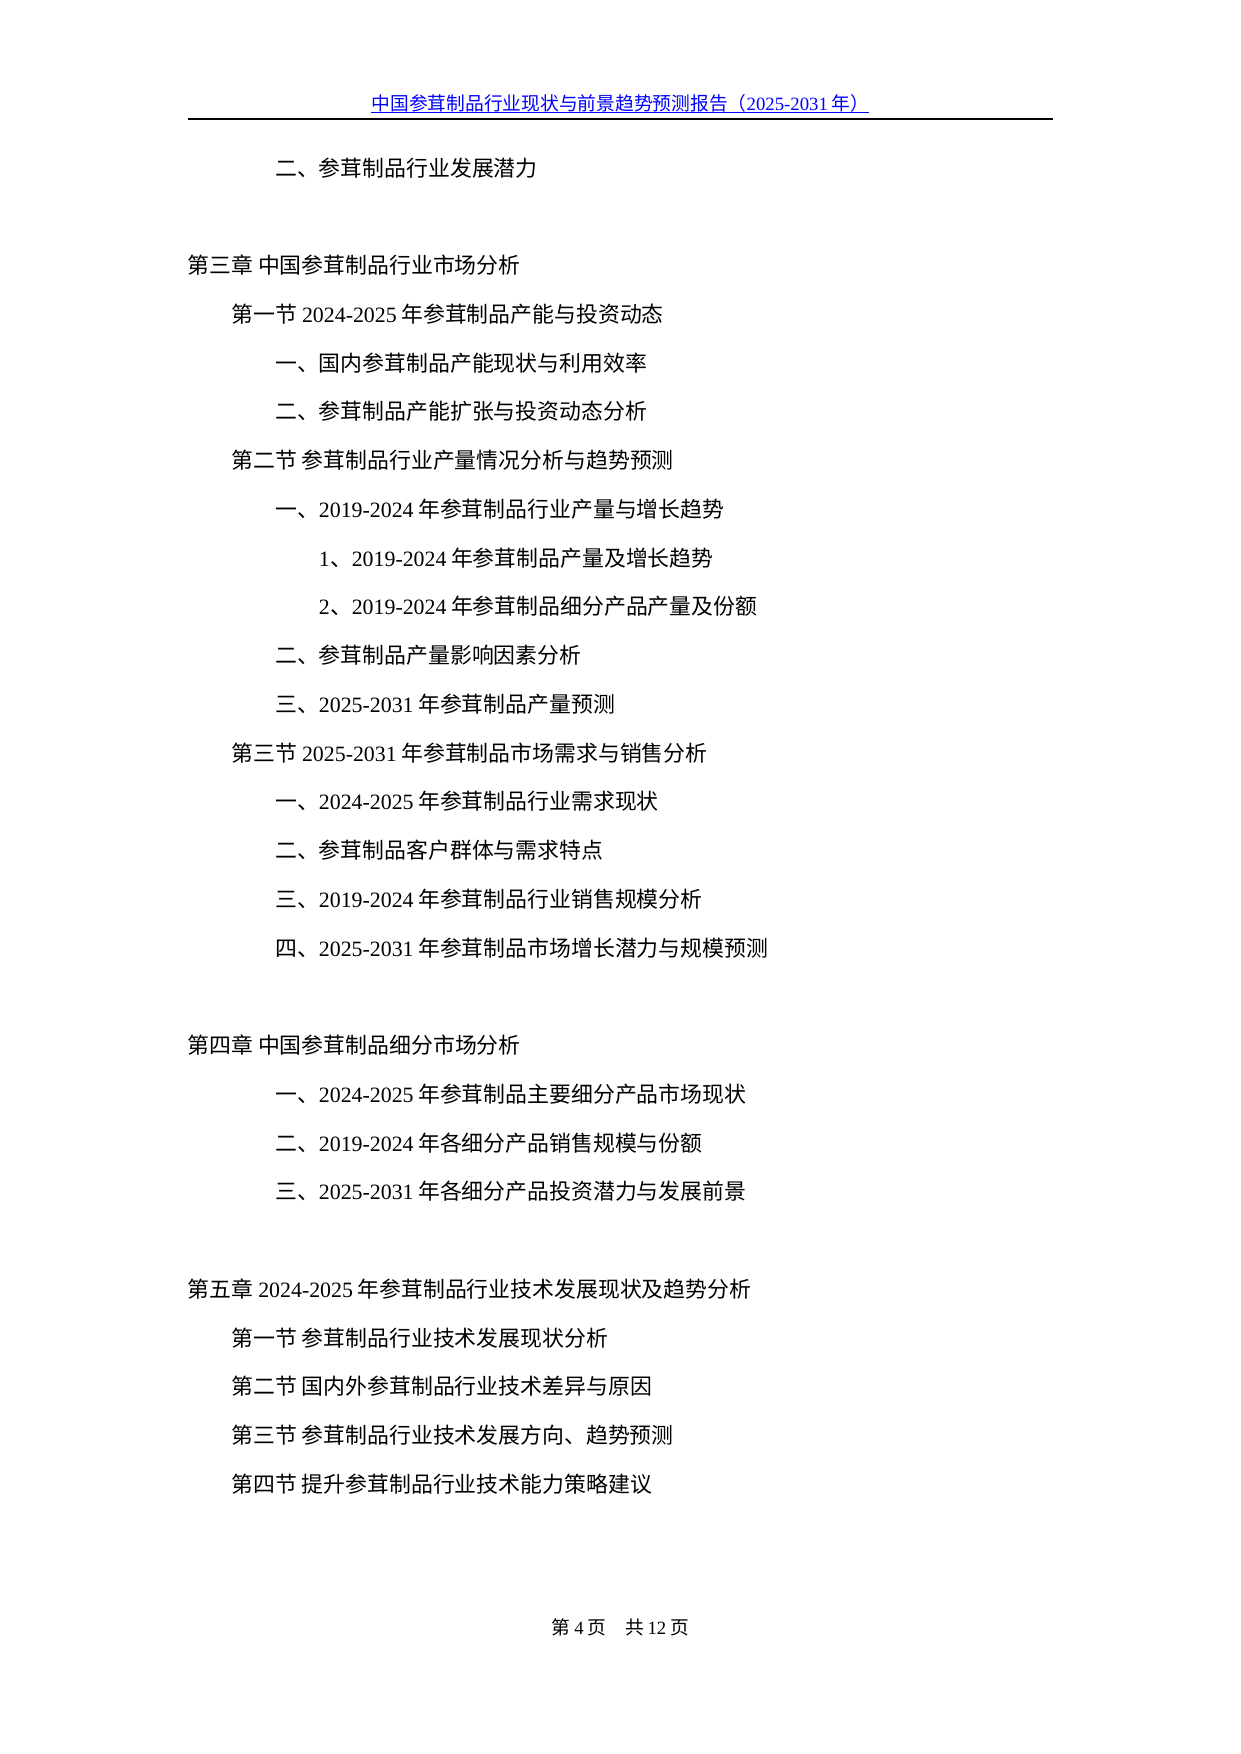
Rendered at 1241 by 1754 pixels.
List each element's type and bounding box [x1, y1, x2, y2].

text [187, 150, 1053, 1499]
